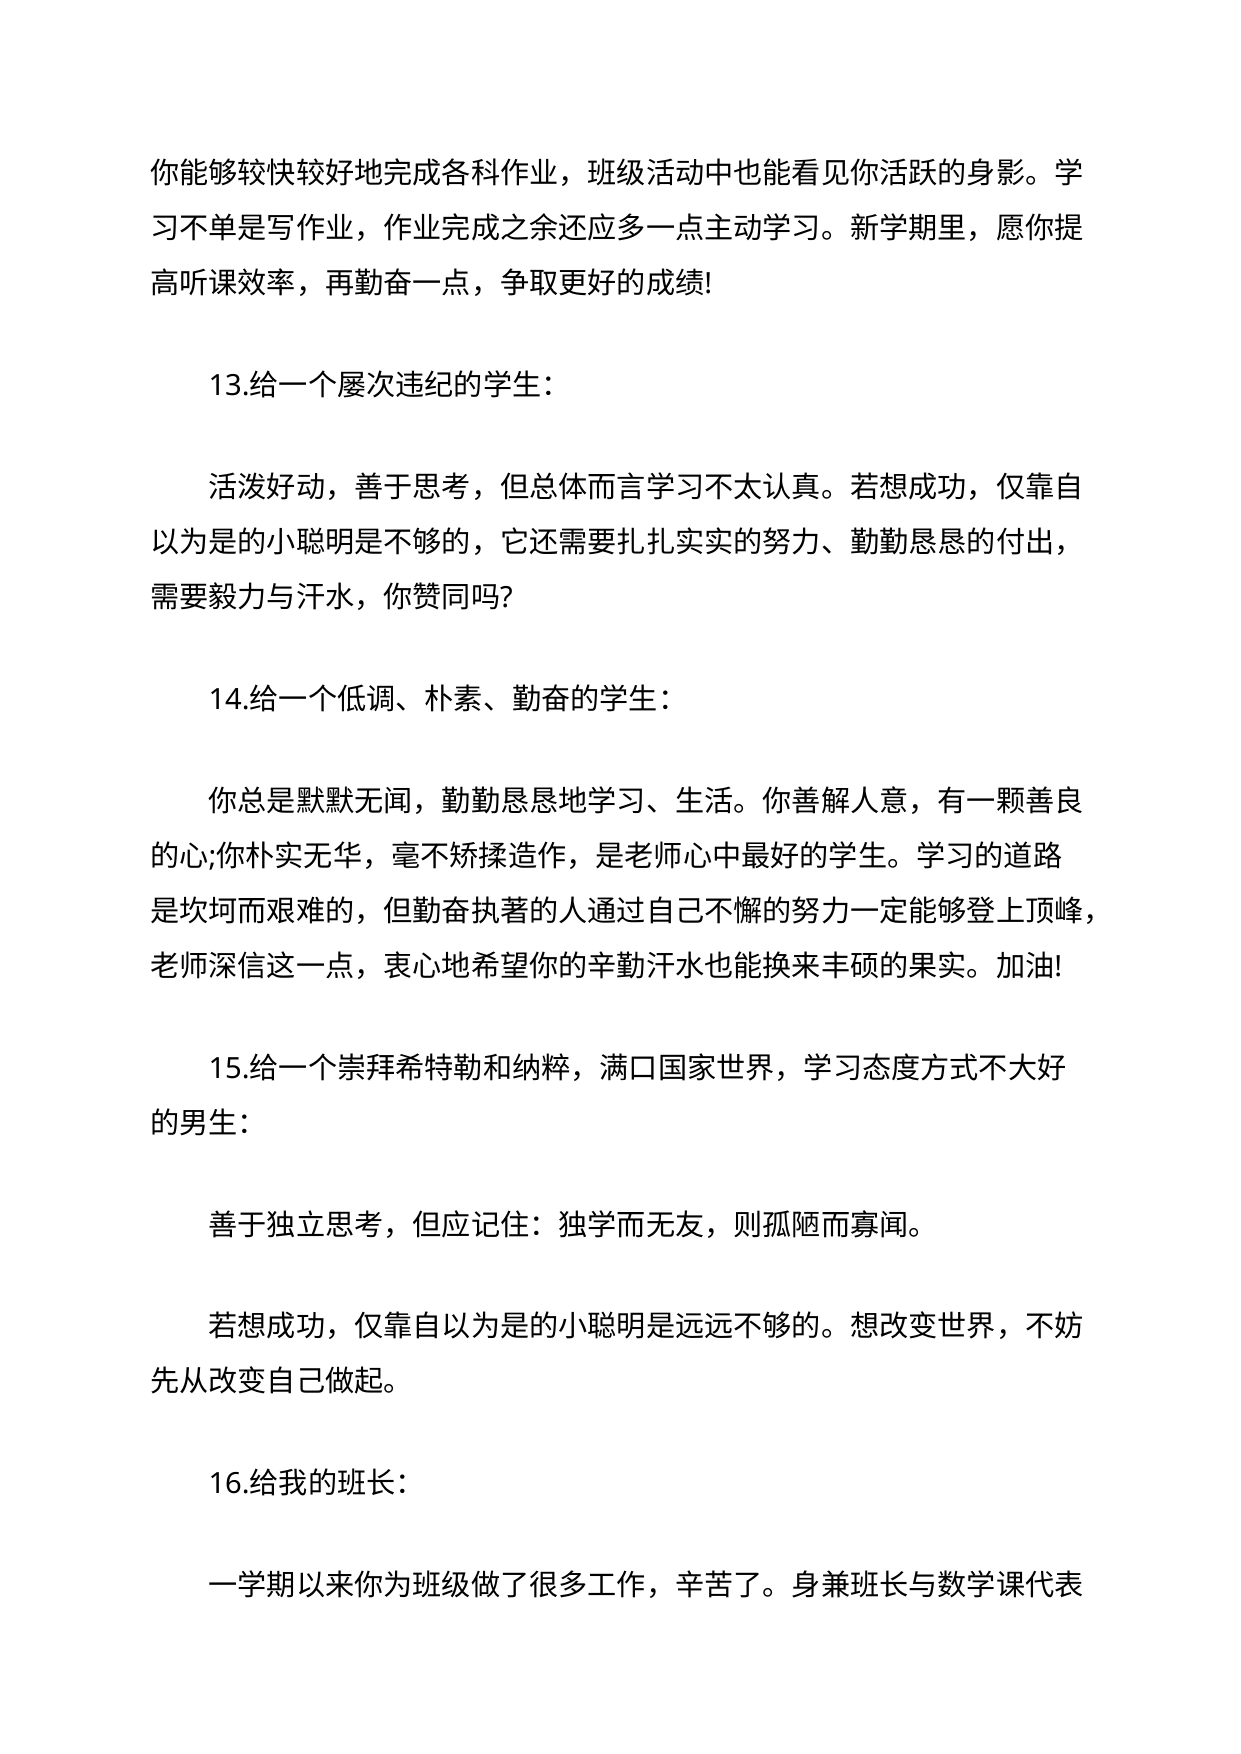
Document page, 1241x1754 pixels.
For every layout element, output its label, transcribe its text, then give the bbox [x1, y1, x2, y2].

text 活泼好动，善于思考，但总体而言学习不太认真。若想成功，仅靠自以为是的小聪明是不够的，它还需要扎扎实实的努力、勤勤恳恳的付出，需要毅力与汗水，你赞同吗? [150, 464, 1090, 616]
text 13.给一个屡次违纪的学生： [150, 362, 1090, 404]
text 14.给一个低调、朴素、勤奋的学生： [150, 676, 1090, 718]
text 若想成功，仅靠自以为是的小聪明是远远不够的。想改变世界，不妨先从改变自己做起。 [150, 1303, 1090, 1400]
text 你总是默默无闻，勤勤恳恳地学习、生活。你善解人意，有一颗善良的心;你朴实无华，毫不矫揉造作，是老师心中最好的学生。学习的道路是坎坷而艰难的，但勤奋执著的人通过自己不懈的努力一定能够登上顶峰，老师深信这一点，衷心地希望你的辛勤汗水也能换来丰硕的果实。加油! [150, 777, 1090, 985]
text 15.给一个崇拜希特勒和纳粹，满口国家世界，学习态度方式不大好的男生： [150, 1044, 1090, 1142]
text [150, 150, 1090, 302]
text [150, 1561, 1090, 1604]
text 善于独立思考，但应记住：独学而无友，则孤陋而寡闻。 [150, 1201, 1090, 1243]
text 16.给我的班长： [150, 1459, 1090, 1502]
